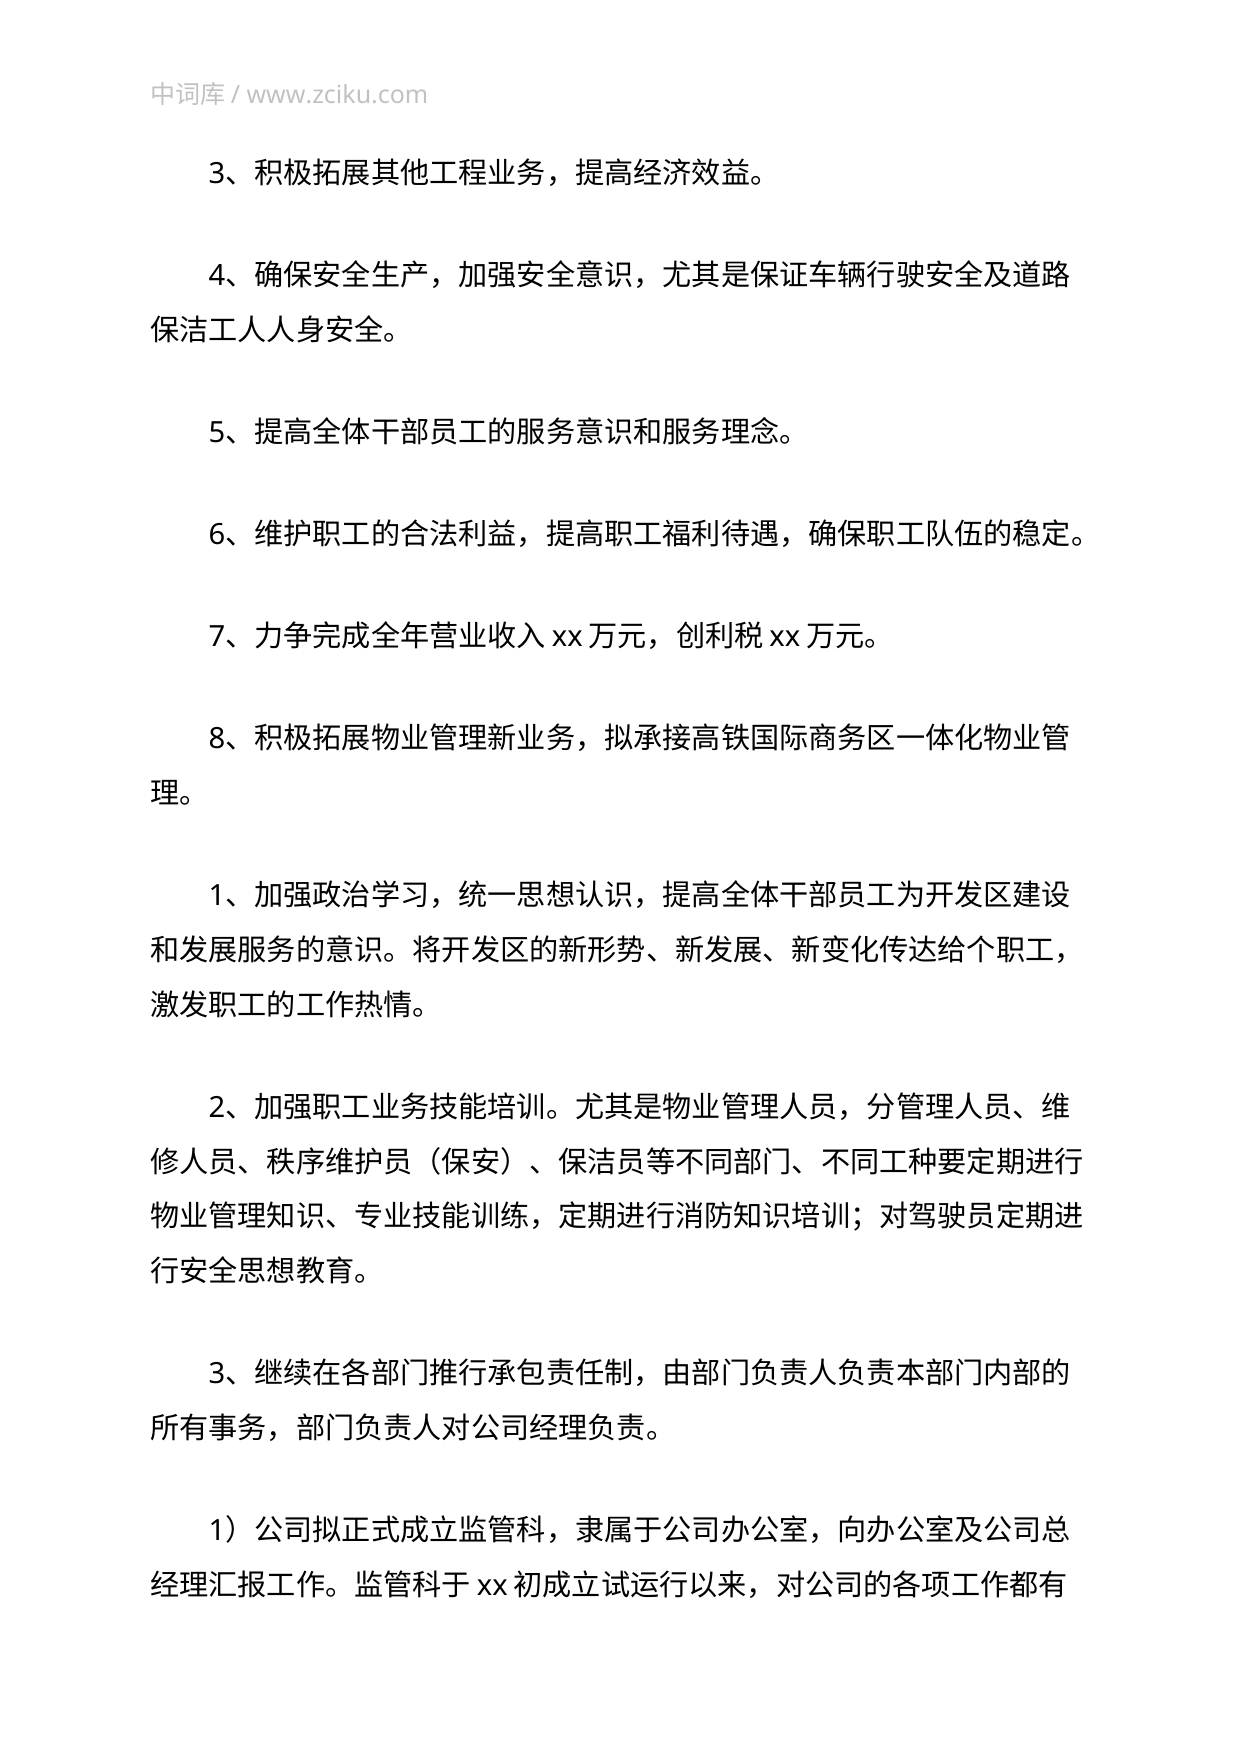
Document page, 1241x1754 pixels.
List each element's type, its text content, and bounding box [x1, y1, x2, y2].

text 2、加强职工业务技能培训。尤其是物业管理人员，分管理人员、维修人员、秩序维护员（保安）、保洁员等不同部门、不同工种要定期进行物业管理知识、专业技能训练，定期进行消防知识培训；对驾驶员定期进行安全思想教育。 [150, 1083, 1090, 1290]
text 4、确保安全生产，加强安全意识，尤其是保证车辆行驶安全及道路保洁工人人身安全。 [150, 252, 1090, 349]
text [150, 1506, 1090, 1604]
text 1、加强政治学习，统一思想认识，提高全体干部员工为开发区建设和发展服务的意识。将开发区的新形势、新发展、新变化传达给个职工，激发职工的工作热情。 [150, 871, 1090, 1024]
text 6、维护职工的合法利益，提高职工福利待遇，确保职工队伍的稳定。 [150, 511, 1090, 553]
text 8、积极拓展物业管理新业务，拟承接高铁国际商务区一体化物业管理。 [150, 715, 1090, 812]
text 7、力争完成全年营业收入xx万元，创利税xx万元。 [150, 613, 1090, 655]
text 5、提高全体干部员工的服务意识和服务理念。 [150, 409, 1090, 451]
text 3、继续在各部门推行承包责任制，由部门负责人负责本部门内部的所有事务，部门负责人对公司经理负责。 [150, 1350, 1090, 1447]
text 3、积极拓展其他工程业务，提高经济效益。 [150, 150, 1090, 192]
